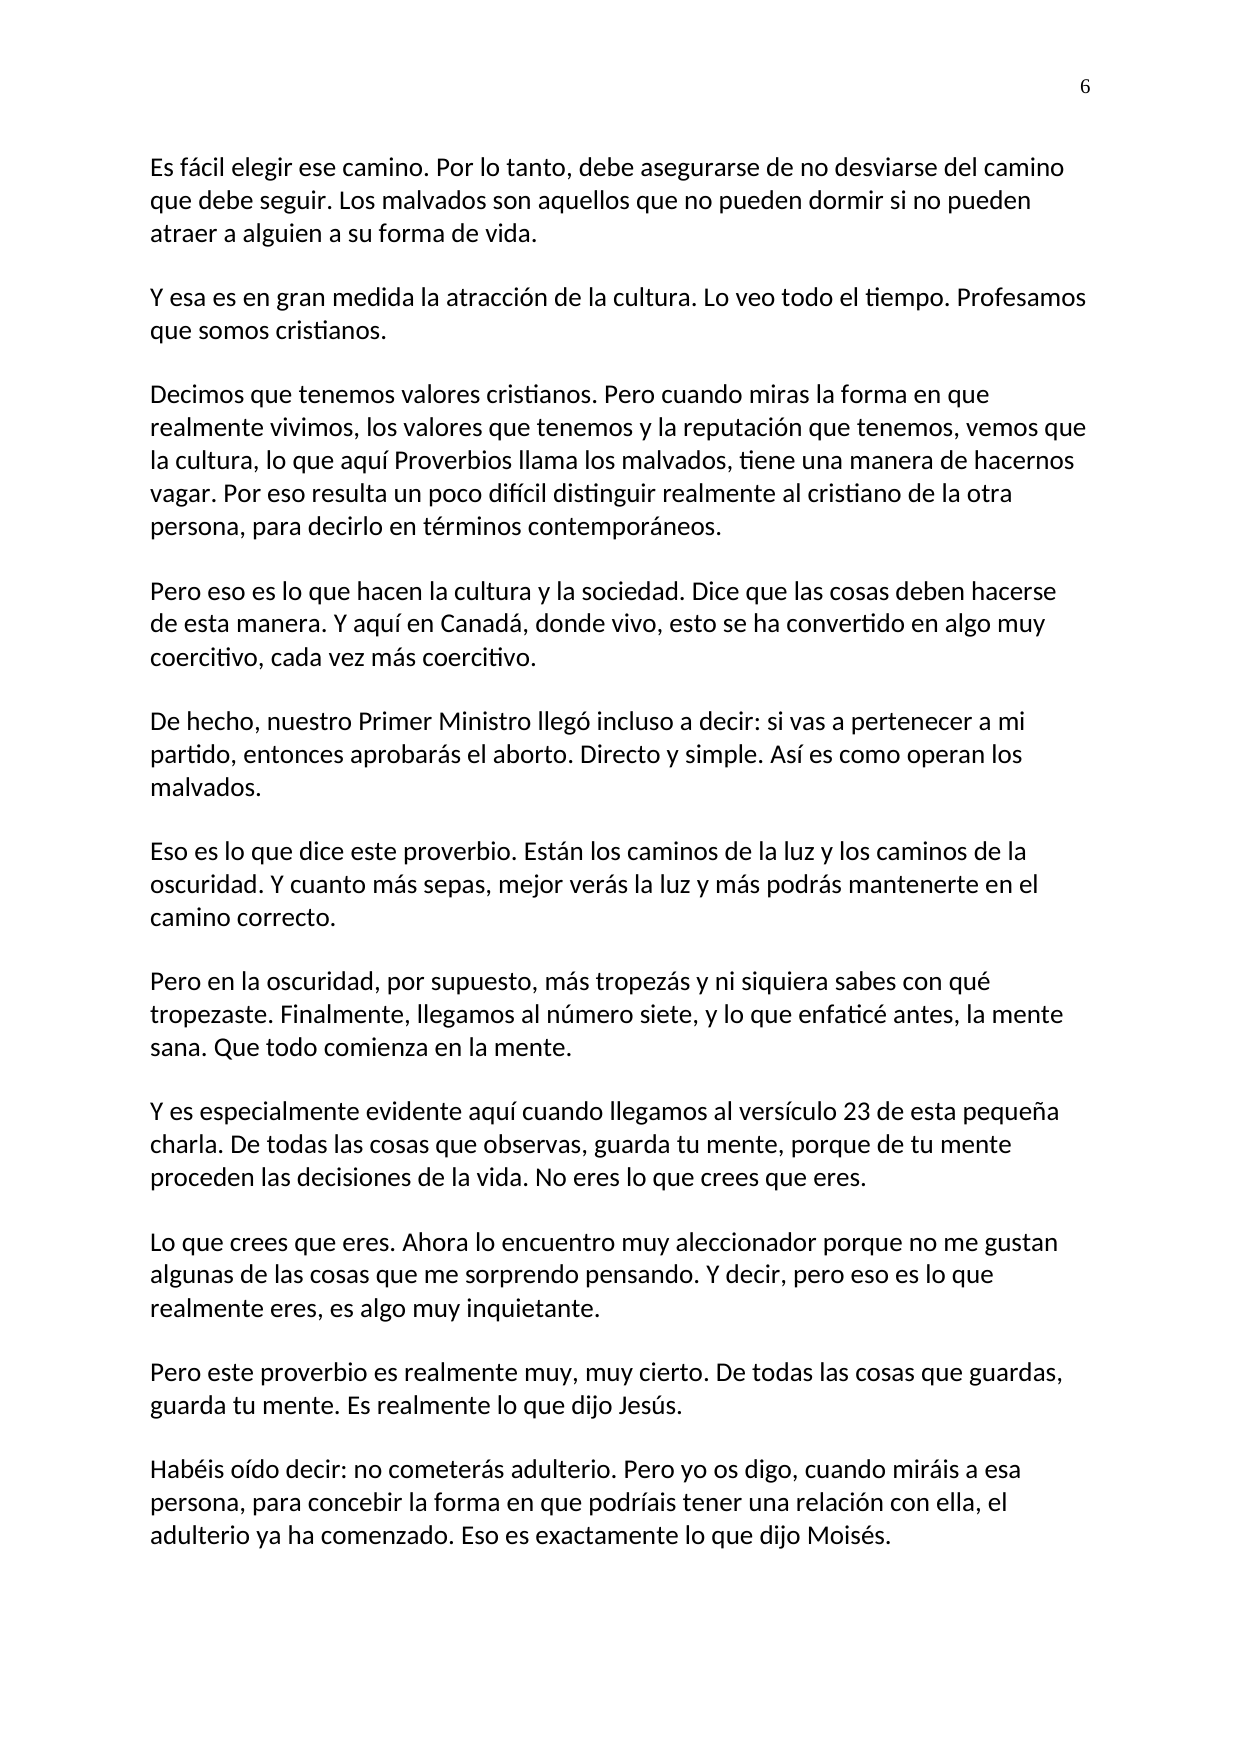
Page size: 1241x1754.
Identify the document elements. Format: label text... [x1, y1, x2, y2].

text Y esa es en gran medida la atracción de la cultura. Lo veo todo el tiempo. Profesamos que somos cristianos. [150, 280, 1090, 346]
text Y es especialmente evidente aquí cuando llegamos al versículo 23 de esta pequeña charla. De todas las cosas que observas, guarda tu mente, porque de tu mente proceden las decisiones de la vida. No eres lo que crees que eres. [150, 1094, 1090, 1193]
text Pero este proverbio es realmente muy, muy cierto. De todas las cosas que guardas, guarda tu mente. Es realmente lo que dijo Jesús. [150, 1355, 1090, 1421]
text Lo que crees que eres. Ahora lo encuentro muy aleccionador porque no me gustan algunas de las cosas que me sorprendo pensando. Y decir, pero eso es lo que realmente eres, es algo muy inquietante. [150, 1225, 1090, 1324]
text Eso es lo que dice este proverbio. Están los caminos de la luz y los caminos de la oscuridad. Y cuanto más sepas, mejor verás la luz y más podrás mantenerte en el camino correcto. [150, 834, 1090, 933]
text De hecho, nuestro Primer Ministro llegó incluso a decir: si vas a pertenecer a mi partido, entonces aprobarás el aborto. Directo y simple. Así es como operan los malvados. [150, 704, 1090, 803]
text Pero eso es lo que hacen la cultura y la sociedad. Dice que las cosas deben hacerse de esta manera. Y aquí en Canadá, donde vivo, esto se ha convertido en algo muy coercitivo, cada vez más coercitivo. [150, 574, 1090, 673]
text Decimos que tenemos valores cristianos. Pero cuando miras la forma en que realmente vivimos, los valores que tenemos y la reputación que tenemos, vemos que la cultura, lo que aquí Proverbios llama los malvados, tiene una manera de hacernos vagar. Por eso resulta un poco difícil distinguir realmente al cristiano de la otra persona, para decirlo en términos contemporáneos. [150, 377, 1090, 542]
text Pero en la oscuridad, por supuesto, más tropezás y ni siquiera sabes con qué tropezaste. Finalmente, llegamos al número siete, y lo que enfaticé antes, la mente sana. Que todo comienza en la mente. [150, 964, 1090, 1063]
text Es fácil elegir ese camino. Por lo tanto, debe asegurarse de no desviarse del camino que debe seguir. Los malvados son aquellos que no pueden dormir si no pueden atraer a alguien a su forma de vida. [150, 150, 1090, 249]
text Habéis oído decir: no cometerás adulterio. Pero yo os digo, cuando miráis a esa persona, para concebir la forma en que podríais tener una relación con ella, el adulterio ya ha comenzado. Eso es exactamente lo que dijo Moisés. [150, 1452, 1090, 1551]
